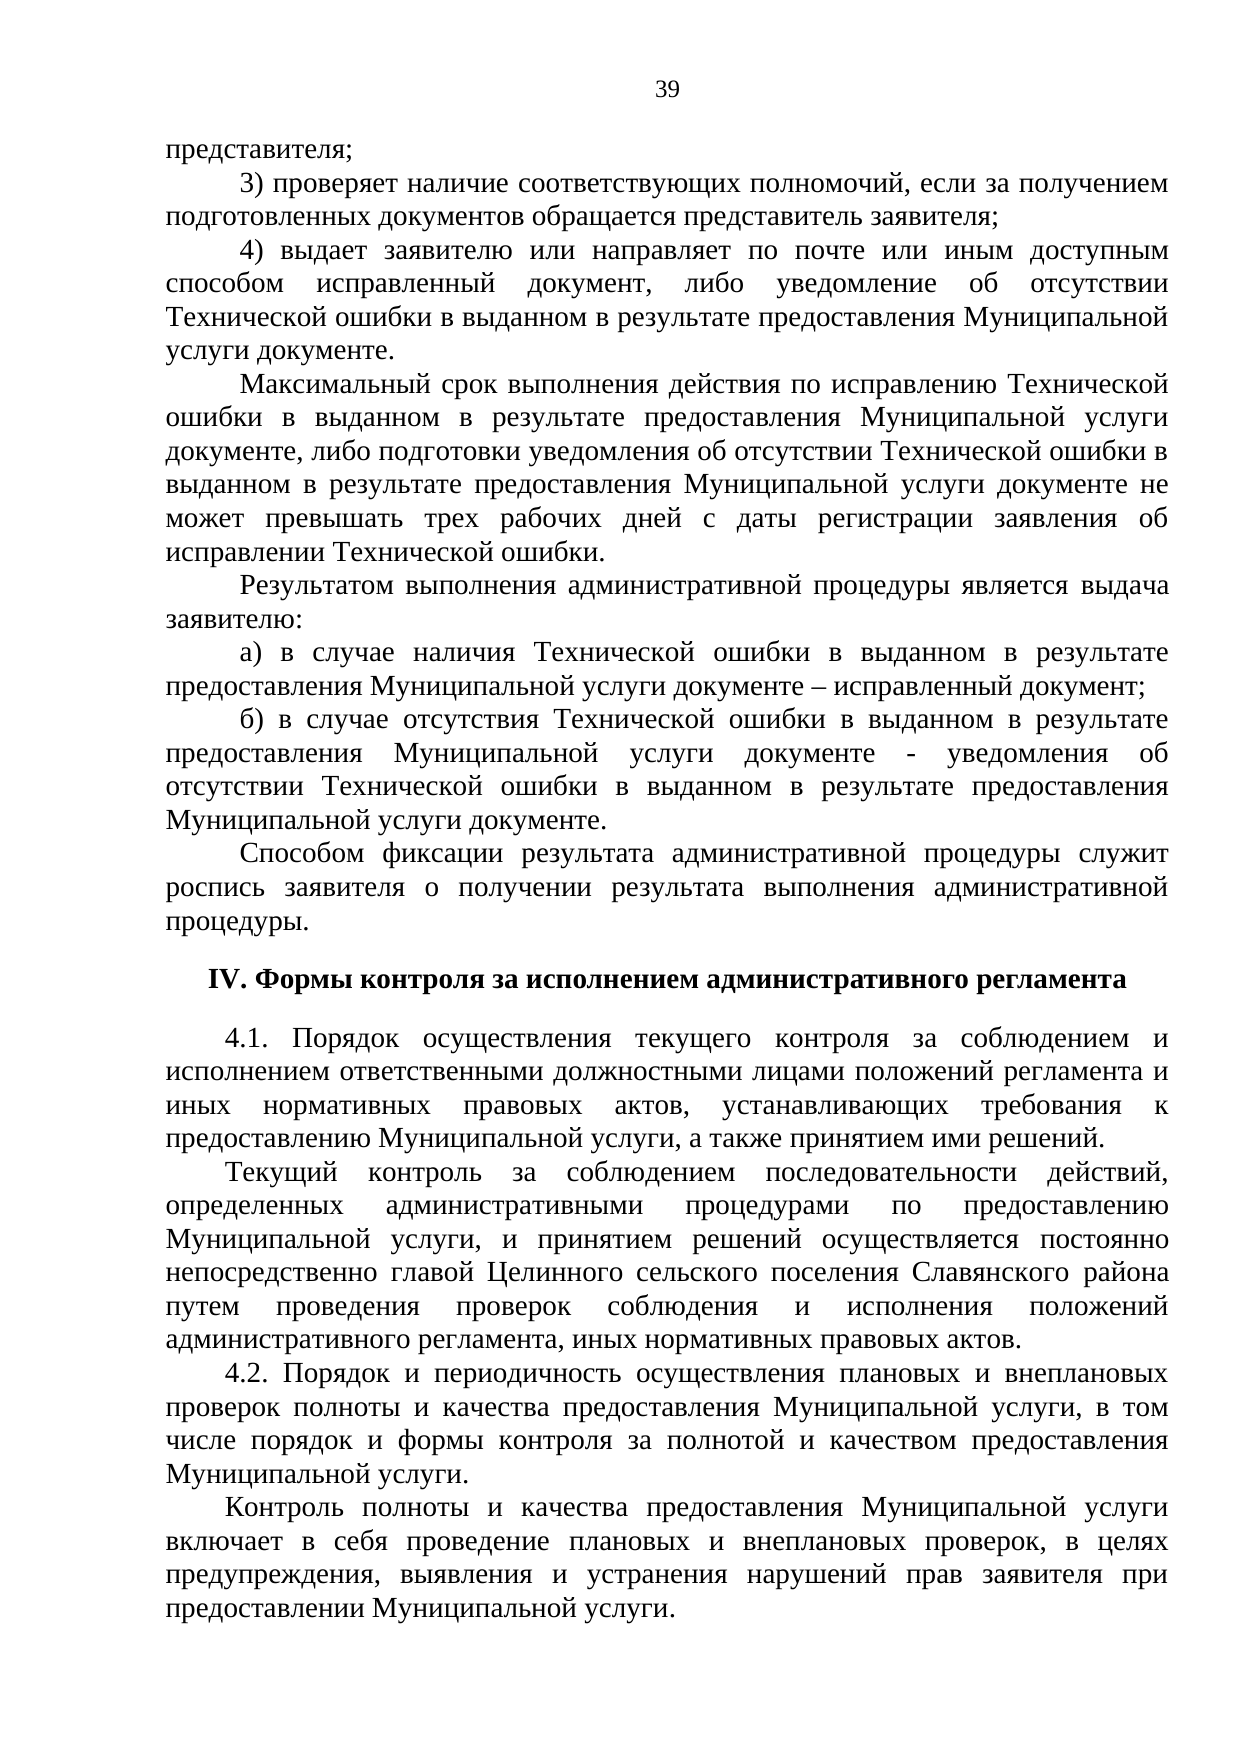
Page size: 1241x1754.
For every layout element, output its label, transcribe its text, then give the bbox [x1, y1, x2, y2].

subtitle IV. Формы контроля за исполнением административного регламента [165, 961, 1169, 995]
text б) в случае отсутствия Технической ошибки в выданном в результате предоставления Муниципальной услуги документе - уведомления об отсутствии Технической ошибки в выданном в результате предоставления Муниципальной услуги документе. [165, 701, 1169, 836]
text 4) выдает заявителю или направляет по почте или иным доступным способом исправленный документ, либо уведомление об отсутствии Технической ошибки в выданном в результате предоставления Муниципальной услуги документе. [165, 232, 1169, 366]
text 3) проверяет наличие соответствующих полномочий, если за получением подготовленных документов обращается представитель заявителя; [165, 165, 1169, 232]
text 4.2. Порядок и периодичность осуществления плановых и внеплановых проверок полноты и качества предоставления Муниципальной услуги, в том числе порядок и формы контроля за полнотой и качеством предоставления Муниципальной услуги. [165, 1355, 1169, 1489]
text а) в случае наличия Технической ошибки в выданном в результате предоставления Муниципальной услуги документе – исправленный документ; [165, 634, 1169, 701]
text 4.1. Порядок осуществления текущего контроля за соблюдением и исполнением ответственными должностными лицами положений регламента и иных нормативных правовых актов, устанавливающих требования к предоставлению Муниципальной услуги, а также принятием ими решений. [165, 1020, 1169, 1154]
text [165, 131, 1169, 165]
text Контроль полноты и качества предоставления Муниципальной услуги включает в себя проведение плановых и внеплановых проверок, в целях предупреждения, выявления и устранения нарушений прав заявителя при предоставлении Муниципальной услуги. [165, 1489, 1169, 1623]
text Результатом выполнения административной процедуры является выдача заявителю: [165, 567, 1169, 634]
text Максимальный срок выполнения действия по исправлению Технической ошибки в выданном в результате предоставления Муниципальной услуги документе, либо подготовки уведомления об отсутствии Технической ошибки в выданном в результате предоставления Муниципальной услуги документе не может превышать трех рабочих дней с даты регистрации заявления об исправлении Технической ошибки. [165, 366, 1169, 567]
text Способом фиксации результата административной процедуры служит роспись заявителя о получении результата выполнения административной процедуры. [165, 836, 1169, 936]
text Текущий контроль за соблюдением последовательности действий, определенных административными процедурами по предоставлению Муниципальной услуги, и принятием решений осуществляется постоянно непосредственно главой Целинного сельского поселения Славянского района путем проведения проверок соблюдения и исполнения положений административного регламента, иных нормативных правовых актов. [165, 1154, 1169, 1355]
